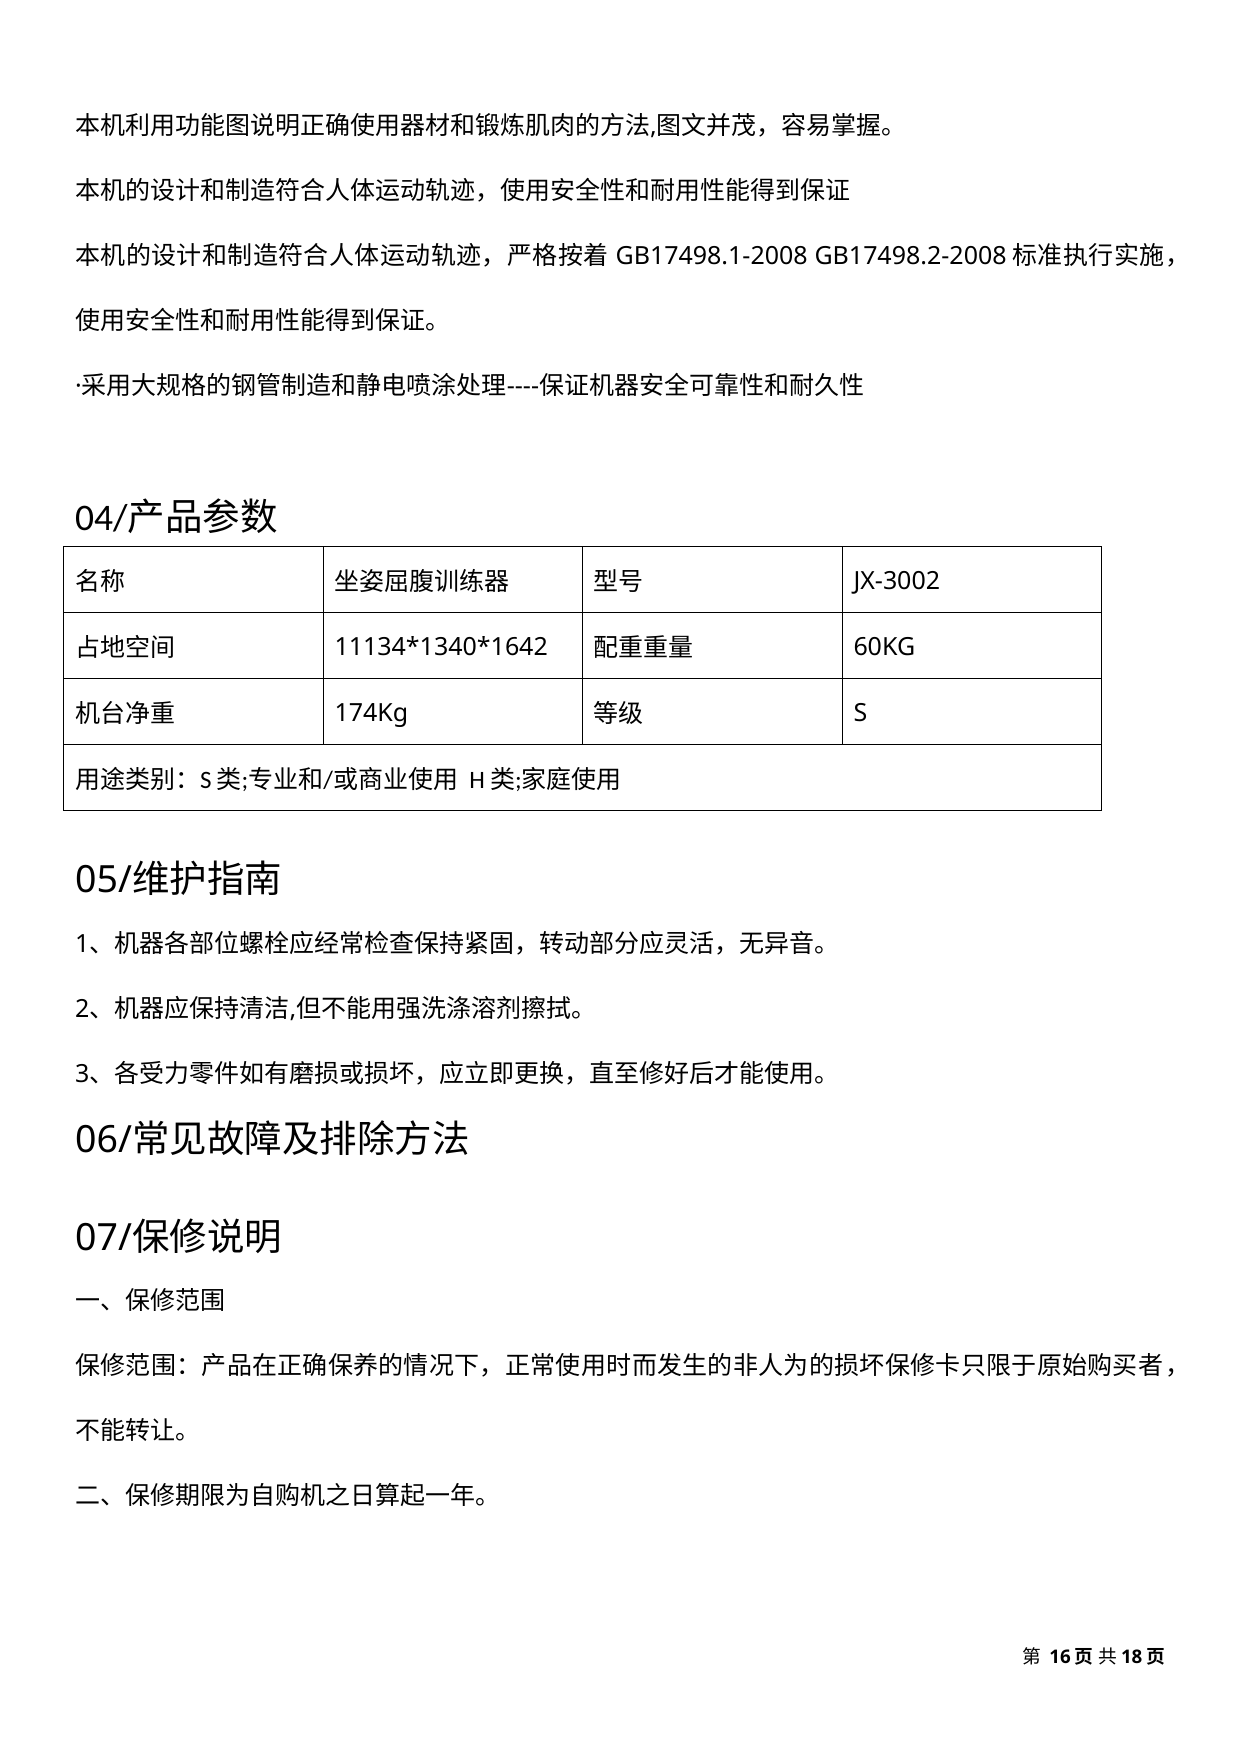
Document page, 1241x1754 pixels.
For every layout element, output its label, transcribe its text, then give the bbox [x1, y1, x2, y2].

table_cell 用途类别：S类;专业和/或商业使用 H类;家庭使用 [64, 745, 1101, 810]
text 保修范围：产品在正确保养的情况下，正常使用时而发生的非人为的损坏保修卡只限于原始购买者，不能转让。 [75, 1331, 1165, 1461]
text 07/保修说明 [75, 1201, 1165, 1266]
text 2、机器应保持清洁,但不能用强洗涤溶剂擦拭。 [75, 974, 1165, 1039]
table_header 型号 [583, 547, 842, 612]
table_cell S [843, 679, 1101, 744]
table_cell 等级 [583, 679, 842, 744]
text 05/维护指南 [75, 844, 1165, 909]
table_header JX-3002 [843, 547, 1101, 612]
text 一、保修范围 [75, 1266, 1165, 1331]
text 1、机器各部位螺栓应经常检查保持紧固，转动部分应灵活，无异音。 [75, 909, 1165, 974]
table_header 名称 [64, 547, 323, 612]
table_header 坐姿屈腹训练器 [324, 547, 582, 612]
text 3、各受力零件如有磨损或损坏，应立即更换，直至修好后才能使用。 [75, 1039, 1165, 1104]
table_cell 11134*1340*1642 [324, 613, 582, 678]
text 本机的设计和制造符合人体运动轨迹，严格按着GB17498.1-2008 GB17498.2-2008标准执行实施，使用安全性和耐用性能得到保证。 [75, 221, 1165, 351]
table_cell 174Kg [324, 679, 582, 744]
text 本机利用功能图说明正确使用器材和锻炼肌肉的方法,图文并茂，容易掌握。 [75, 91, 1165, 156]
table_cell 占地空间 [64, 613, 323, 678]
table_cell 配重重量 [583, 613, 842, 678]
text 二、保修期限为自购机之日算起一年。 [75, 1461, 1165, 1526]
text 04/产品参数 [75, 481, 1165, 546]
text ·采用大规格的钢管制造和静电喷涂处理----保证机器安全可靠性和耐久性 [75, 351, 1165, 416]
table_cell 机台净重 [64, 679, 323, 744]
table_cell 60KG [843, 613, 1101, 678]
text 本机的设计和制造符合人体运动轨迹，使用安全性和耐用性能得到保证 [75, 156, 1165, 221]
text 06/常见故障及排除方法 [75, 1104, 1165, 1169]
